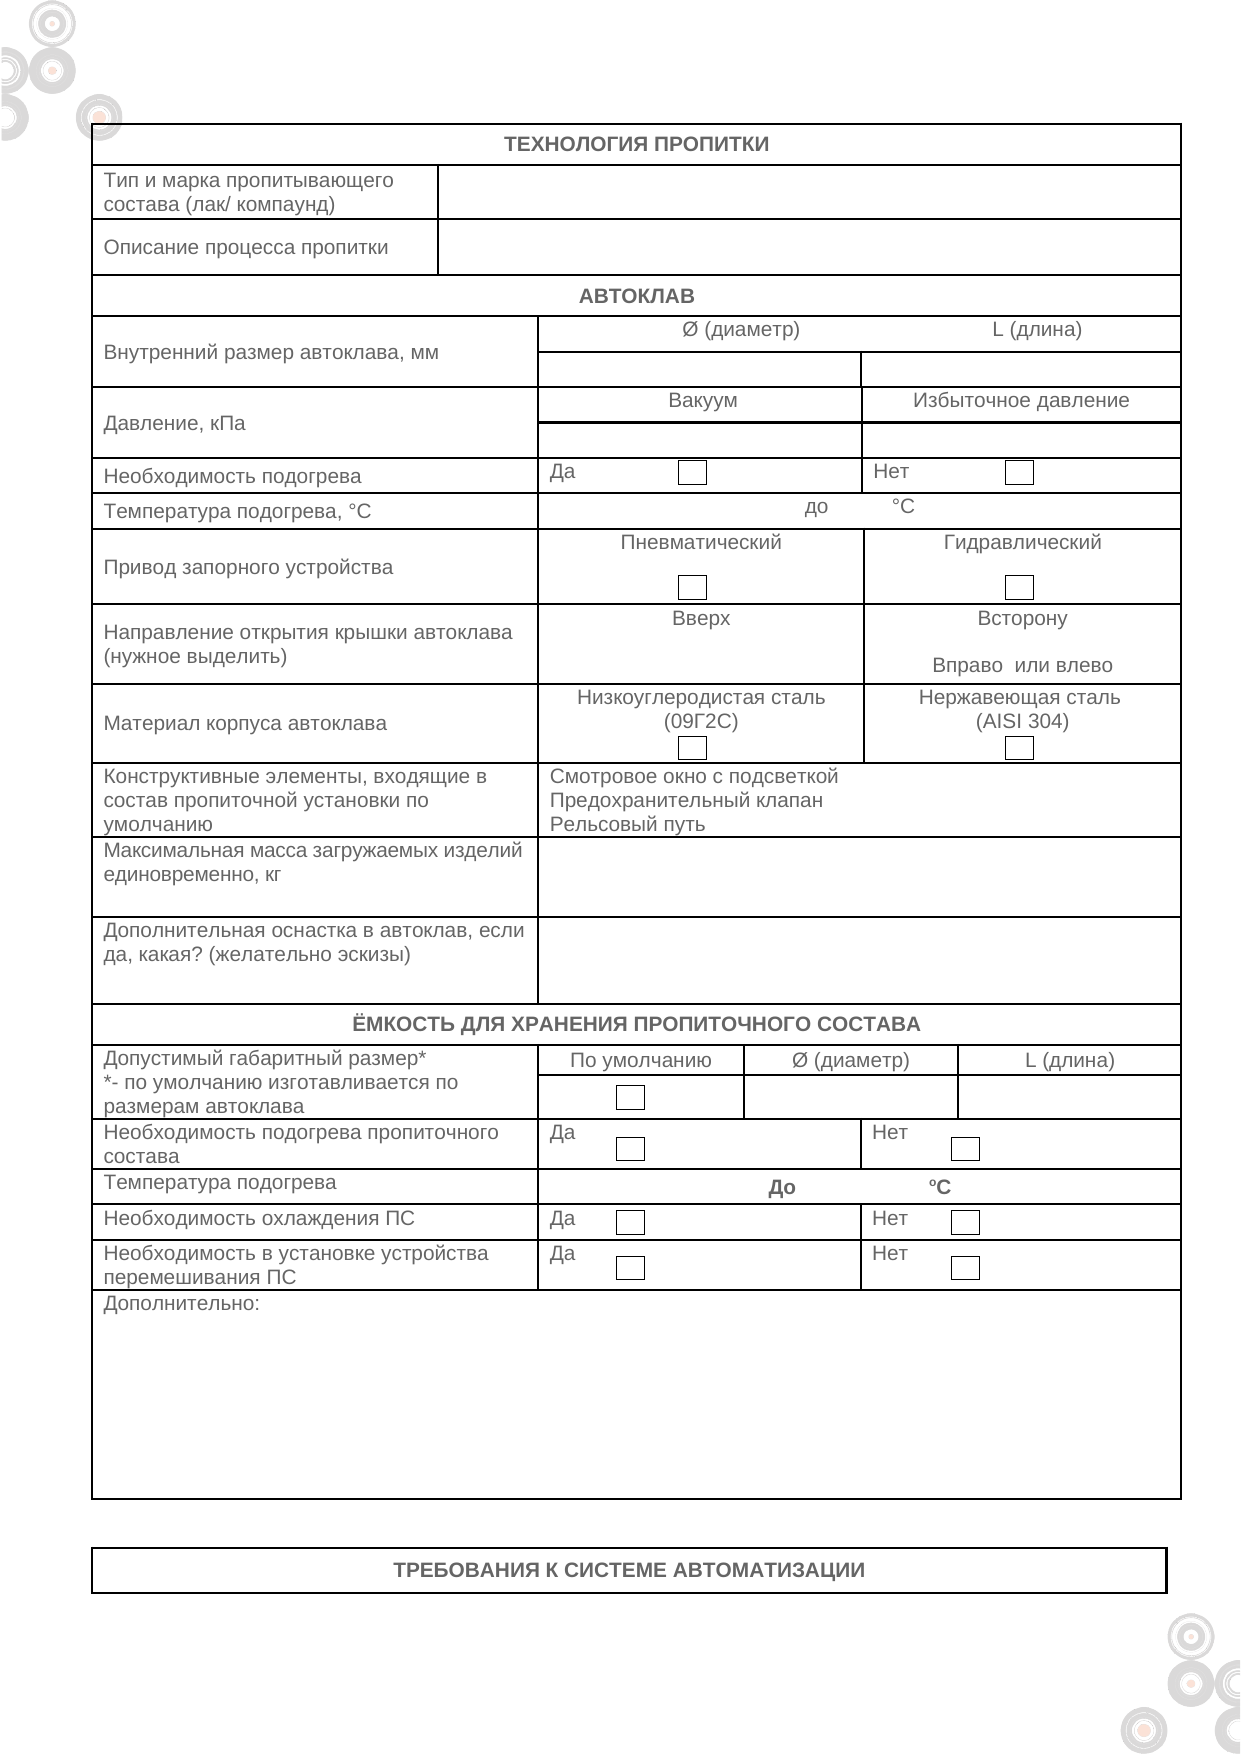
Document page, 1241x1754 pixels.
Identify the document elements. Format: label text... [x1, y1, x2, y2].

table_cell [863, 424, 1180, 457]
table_cell Привод запорного устройства [93, 530, 537, 603]
table_cell До оС [539, 1170, 1180, 1203]
table_cell Всторону Вправо или влево [865, 605, 1180, 683]
table_cell Автоклав [93, 276, 1180, 315]
table_cell Вакуум [539, 388, 861, 421]
table_cell [539, 918, 1180, 1002]
table_cell Ø (диаметр) [745, 1046, 957, 1073]
table_cell Да [539, 459, 861, 492]
table_cell Тип и марка пропитывающего состава (лак/ компаунд) [93, 166, 437, 218]
table_cell Да [539, 1241, 860, 1289]
picture [1120, 1613, 1241, 1754]
table_cell Дополнительно: [93, 1291, 1180, 1498]
table_cell Ø (диаметр) L (длина) [539, 317, 1180, 351]
table_cell [439, 220, 1180, 274]
table_cell Нержавеющая сталь (AISI 304) [865, 685, 1180, 762]
table_cell Необходимость подогрева [93, 459, 537, 492]
table_cell По умолчанию [539, 1046, 743, 1073]
table_cell Необходимость охлаждения ПС [93, 1205, 537, 1239]
table_cell [439, 166, 1180, 218]
table_cell [539, 424, 861, 457]
table_cell [539, 353, 860, 386]
table_cell Нет [863, 459, 1180, 492]
table_cell [539, 838, 1180, 916]
table_cell Давление, кПа [93, 388, 537, 457]
table_cell Допустимый габаритный размер* *- по умолчанию изготавливается по размерам автоклава [93, 1046, 537, 1118]
table_cell Максимальная масса загружаемых изделий единовременно, кг [93, 838, 537, 916]
table_cell Нет [862, 1205, 1180, 1239]
table_cell [539, 1076, 743, 1118]
table_cell [745, 1076, 957, 1118]
table_cell Да [539, 1120, 860, 1168]
table_cell Вверх [539, 605, 863, 683]
table_cell Нет [862, 1120, 1180, 1168]
table_cell [862, 353, 1180, 386]
table_cell Температура подогрева, °С [93, 494, 537, 528]
table_cell Конструктивные элементы, входящие в состав пропиточной установки по умолчанию [93, 764, 537, 836]
table_header Технология пропитки [93, 125, 1180, 164]
table_cell Внутренний размер автоклава, мм [93, 317, 537, 386]
table_cell Необходимость подогрева пропиточного состава [93, 1120, 537, 1168]
table_cell Избыточное давление [863, 388, 1180, 421]
table_cell Смотровое окно с подсветкой Предохранительный клапан Рельсовый путь [539, 764, 1180, 836]
table_cell Ёмкость для хранения пропиточного состава [93, 1005, 1180, 1044]
table_cell Гидравлический [865, 530, 1180, 603]
table_cell L (длина) [959, 1046, 1180, 1073]
table_cell Описание процесса пропитки [93, 220, 437, 274]
table_cell Необходимость в установке устройства перемешивания ПС [93, 1241, 537, 1289]
table_cell Нет [862, 1241, 1180, 1289]
table_cell Дополнительная оснастка в автоклав, если да, какая? (желательно эскизы) [93, 918, 537, 1002]
table_cell Да [539, 1205, 860, 1239]
picture [1, 0, 123, 141]
table_cell Температура подогрева [93, 1170, 537, 1203]
table_cell Низкоуглеродистая сталь (09Г2С) [539, 685, 863, 762]
table_cell Направление открытия крышки автоклава (нужное выделить) [93, 605, 537, 683]
table_cell Материал корпуса автоклава [93, 685, 537, 762]
table_cell [959, 1076, 1180, 1118]
table_cell Пневматический [539, 530, 863, 603]
table_cell до °С [539, 494, 1180, 528]
table_header Требования к системе автоматизации [93, 1549, 1165, 1592]
